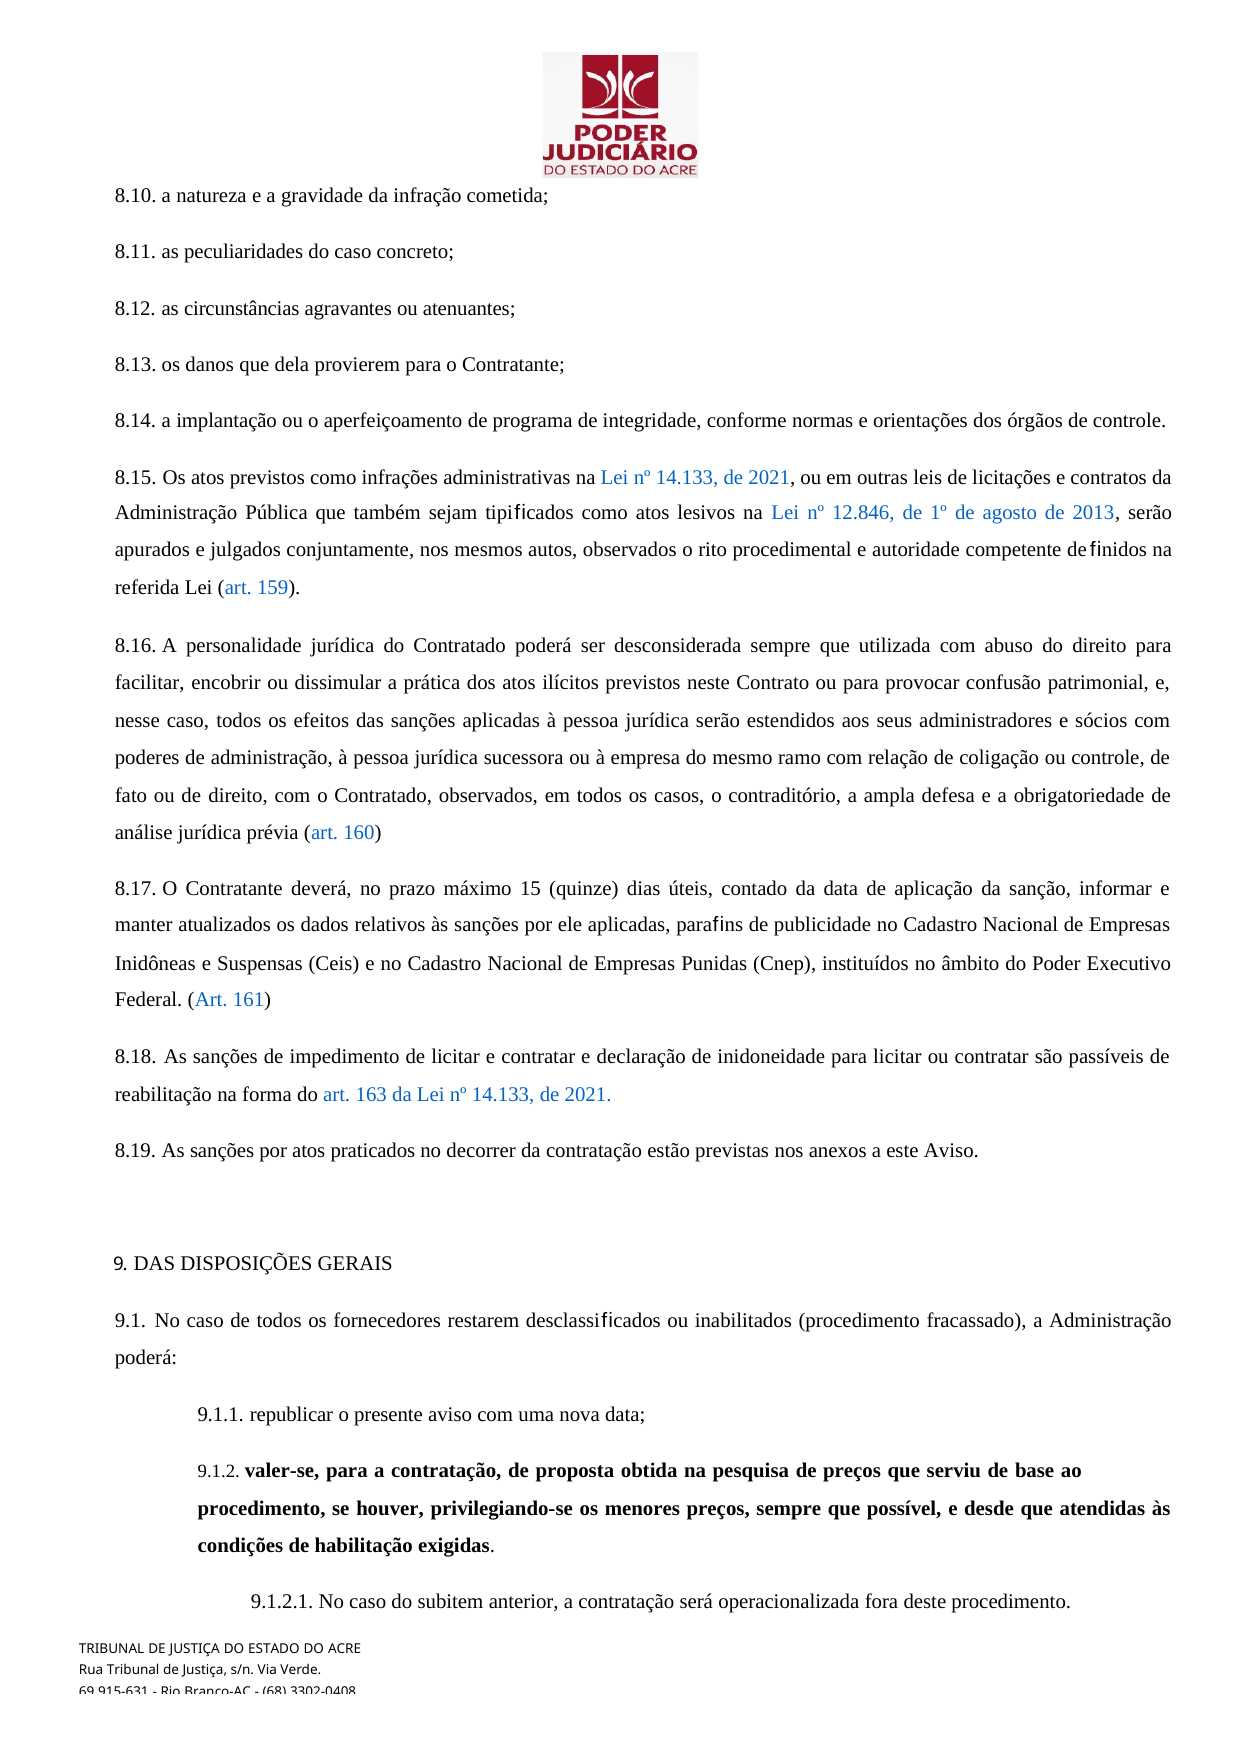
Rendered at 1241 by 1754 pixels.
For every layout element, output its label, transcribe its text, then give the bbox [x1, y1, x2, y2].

picture [542, 52, 699, 178]
list a natureza e a gravidade da infração cometida; [114, 183, 1186, 207]
list As sanções por atos praticados no decorrer da contratação estão previstas nos anexos a este Aviso. [114, 1138, 1186, 1162]
list Os atos previstos como infrações administrativas na Lei nº 14.133, de 2021, ou em outras leis de licitações e contratos da Administração Pública que também sejam tipiﬁcados como atos lesivos na Lei nº 12.846, de 1º de agosto de 2013, serão apurados e julgados conjuntamente, nos mesmos autos, observados o rito procedimental e autoridade competente deﬁnidos na referida Lei (art. 159). [114, 465, 1172, 599]
list No caso de todos os fornecedores restarem desclassiﬁcados ou inabilitados (procedimento fracassado), a Administração poderá: [114, 1308, 1172, 1369]
text 9.1.2.1. No caso do subitem anterior, a contratação será operacionalizada fora deste procedimento. [251, 1589, 1186, 1613]
list O Contratante deverá, no prazo máximo 15 (quinze) dias úteis, contado da data de aplicação da sanção, informar e manter atualizados os dados relativos às sanções por ele aplicadas, paraﬁns de publicidade no Cadastro Nacional de Empresas Inidôneas e Suspensas (Ceis) e no Cadastro Nacional de Empresas Punidas (Cnep), instituídos no âmbito do Poder Executivo Federal. (Art. 161) [114, 876, 1171, 1011]
list os danos que dela provierem para o Contratante; [114, 352, 1186, 376]
list A personalidade jurídica do Contratado poderá ser desconsiderada sempre que utilizada com abuso do direito para facilitar, encobrir ou dissimular a prática dos atos ilícitos previstos neste Contrato ou para provocar confusão patrimonial, e, nesse caso, todos os efeitos das sanções aplicadas à pessoa jurídica serão estendidos aos seus administradores e sócios com poderes de administração, à pessoa jurídica sucessora ou à empresa do mesmo ramo com relação de coligação ou controle, de fato ou de direito, com o Contratado, observados, em todos os casos, o contraditório, a ampla defesa e a obrigatoriedade de análise jurídica prévia (art. 160) [114, 633, 1172, 844]
list a implantação ou o aperfeiçoamento de programa de integridade, conforme normas e orientações dos órgãos de controle. [114, 408, 1186, 432]
list as circunstâncias agravantes ou atenuantes; [114, 296, 1186, 319]
list As sanções de impedimento de licitar e contratar e declaração de inidoneidade para licitar ou contratar são passíveis de reabilitação na forma do art. 163 da Lei nº 14.133, de 2021. [114, 1044, 1171, 1106]
list DAS DISPOSIÇÕES GERAIS [113, 1250, 1186, 1276]
list valer-se, para a contratação, de proposta obtida na pesquisa de preços que serviu de base ao procedimento, se houver, privilegiando-se os menores preços, sempre que possível, e desde que atendidas às condições de habilitação exigidas. [197, 1458, 1172, 1557]
list as peculiaridades do caso concreto; [114, 239, 1186, 263]
list republicar o presente aviso com uma nova data; [197, 1402, 1186, 1426]
